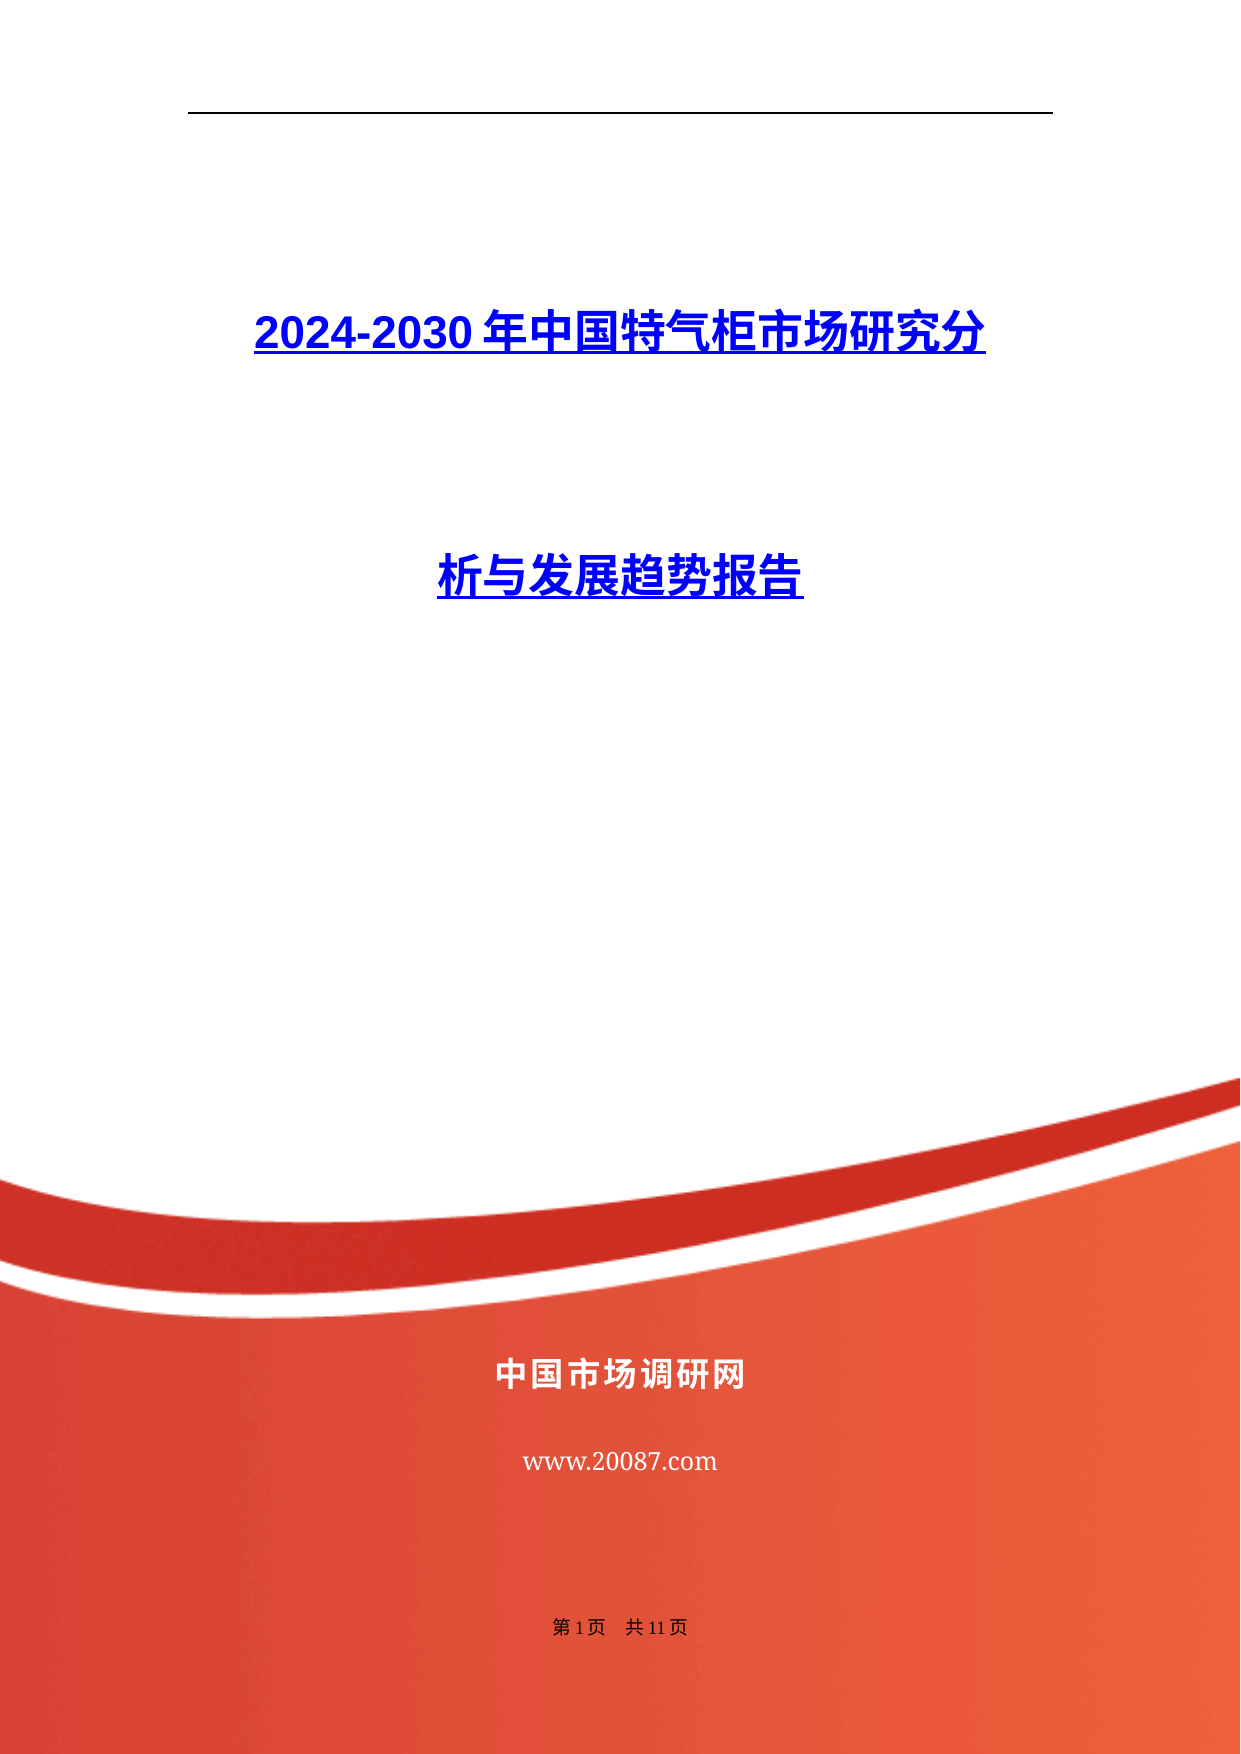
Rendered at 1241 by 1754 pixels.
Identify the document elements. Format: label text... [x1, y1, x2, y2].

subtitle 中国市场调研网 [187, 1339, 1053, 1404]
text www.20087.com [187, 1428, 1053, 1493]
picture [0, 1006, 1241, 1754]
table_header 2024-2030年中国特气柜市场研究分析与发展趋势报告 [188, 207, 1053, 773]
